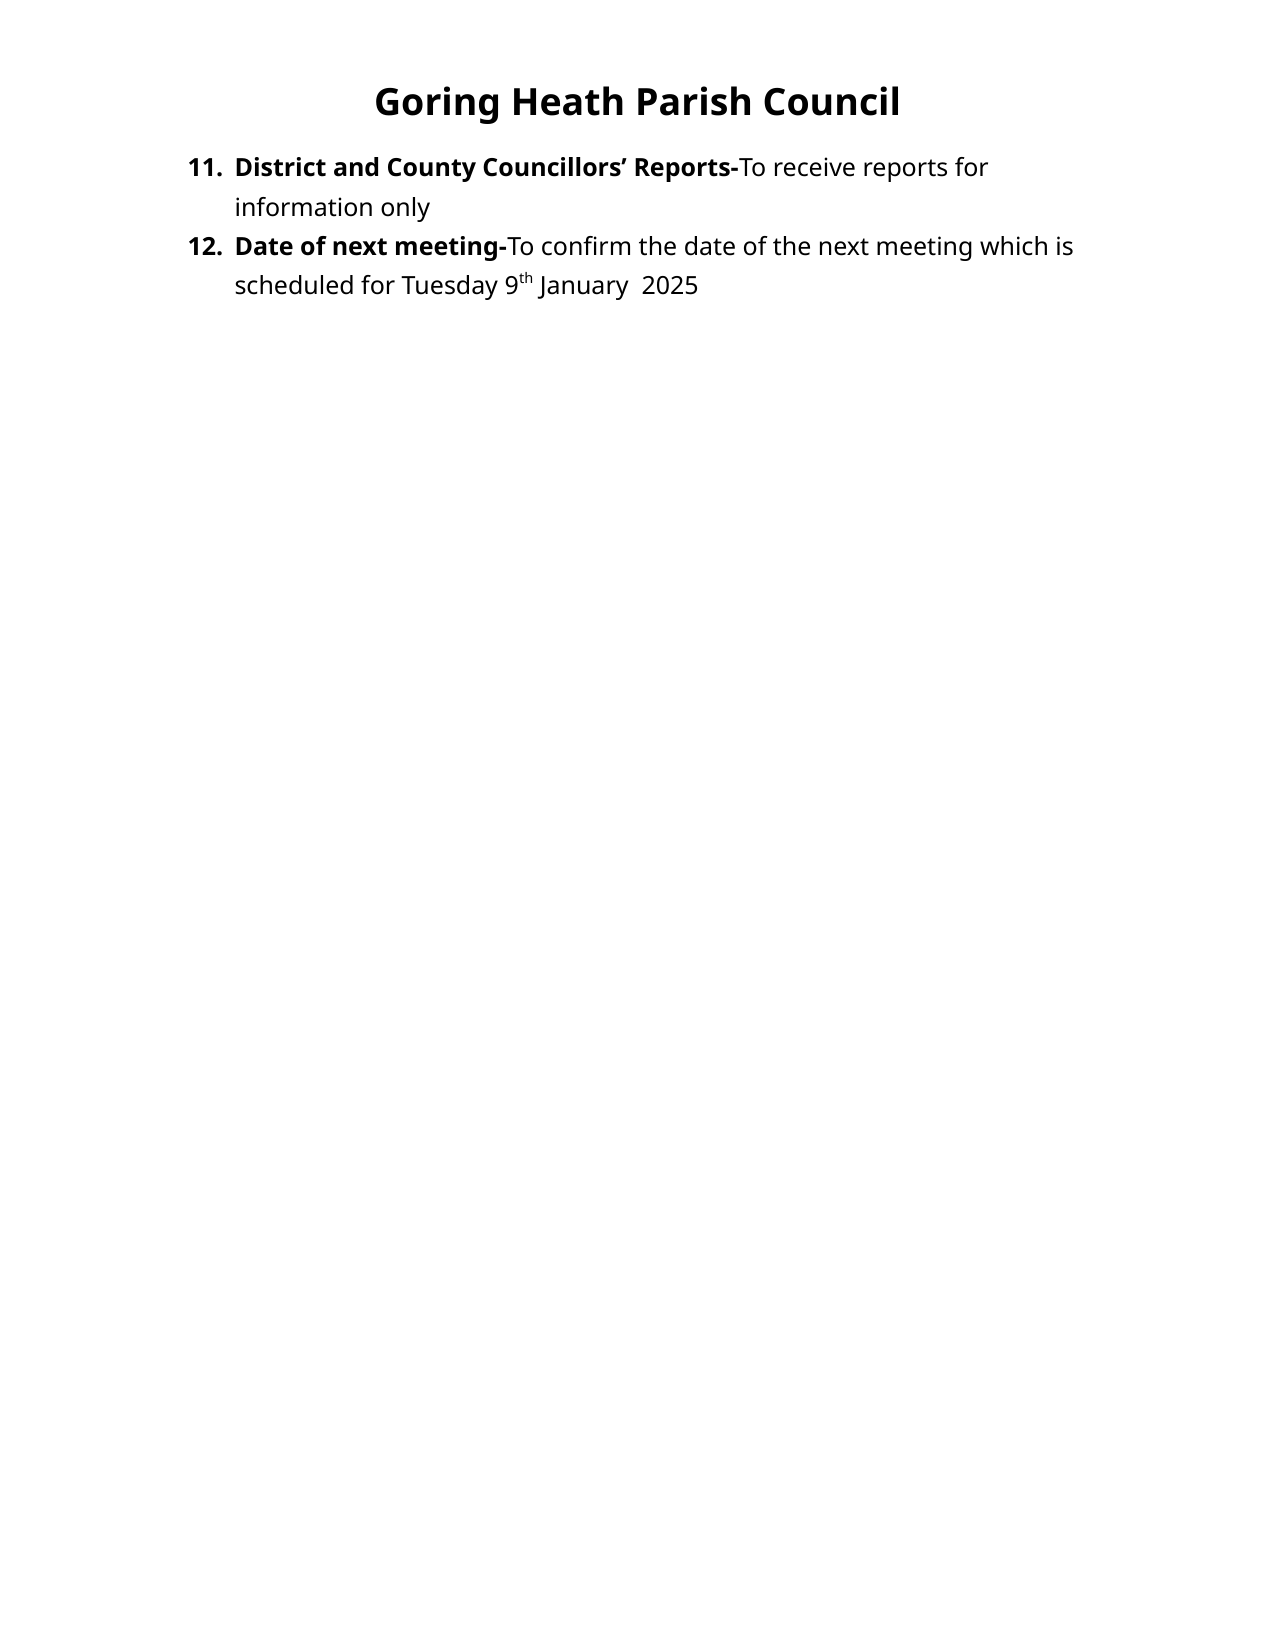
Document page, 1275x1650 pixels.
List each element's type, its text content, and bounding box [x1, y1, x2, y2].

list District and County Councillors’ Reports-To receive reports for information only [187, 150, 1125, 223]
list Date of next meeting-To confirm the date of the next meeting which is scheduled for Tuesday 9th January 2025 [187, 228, 1125, 302]
